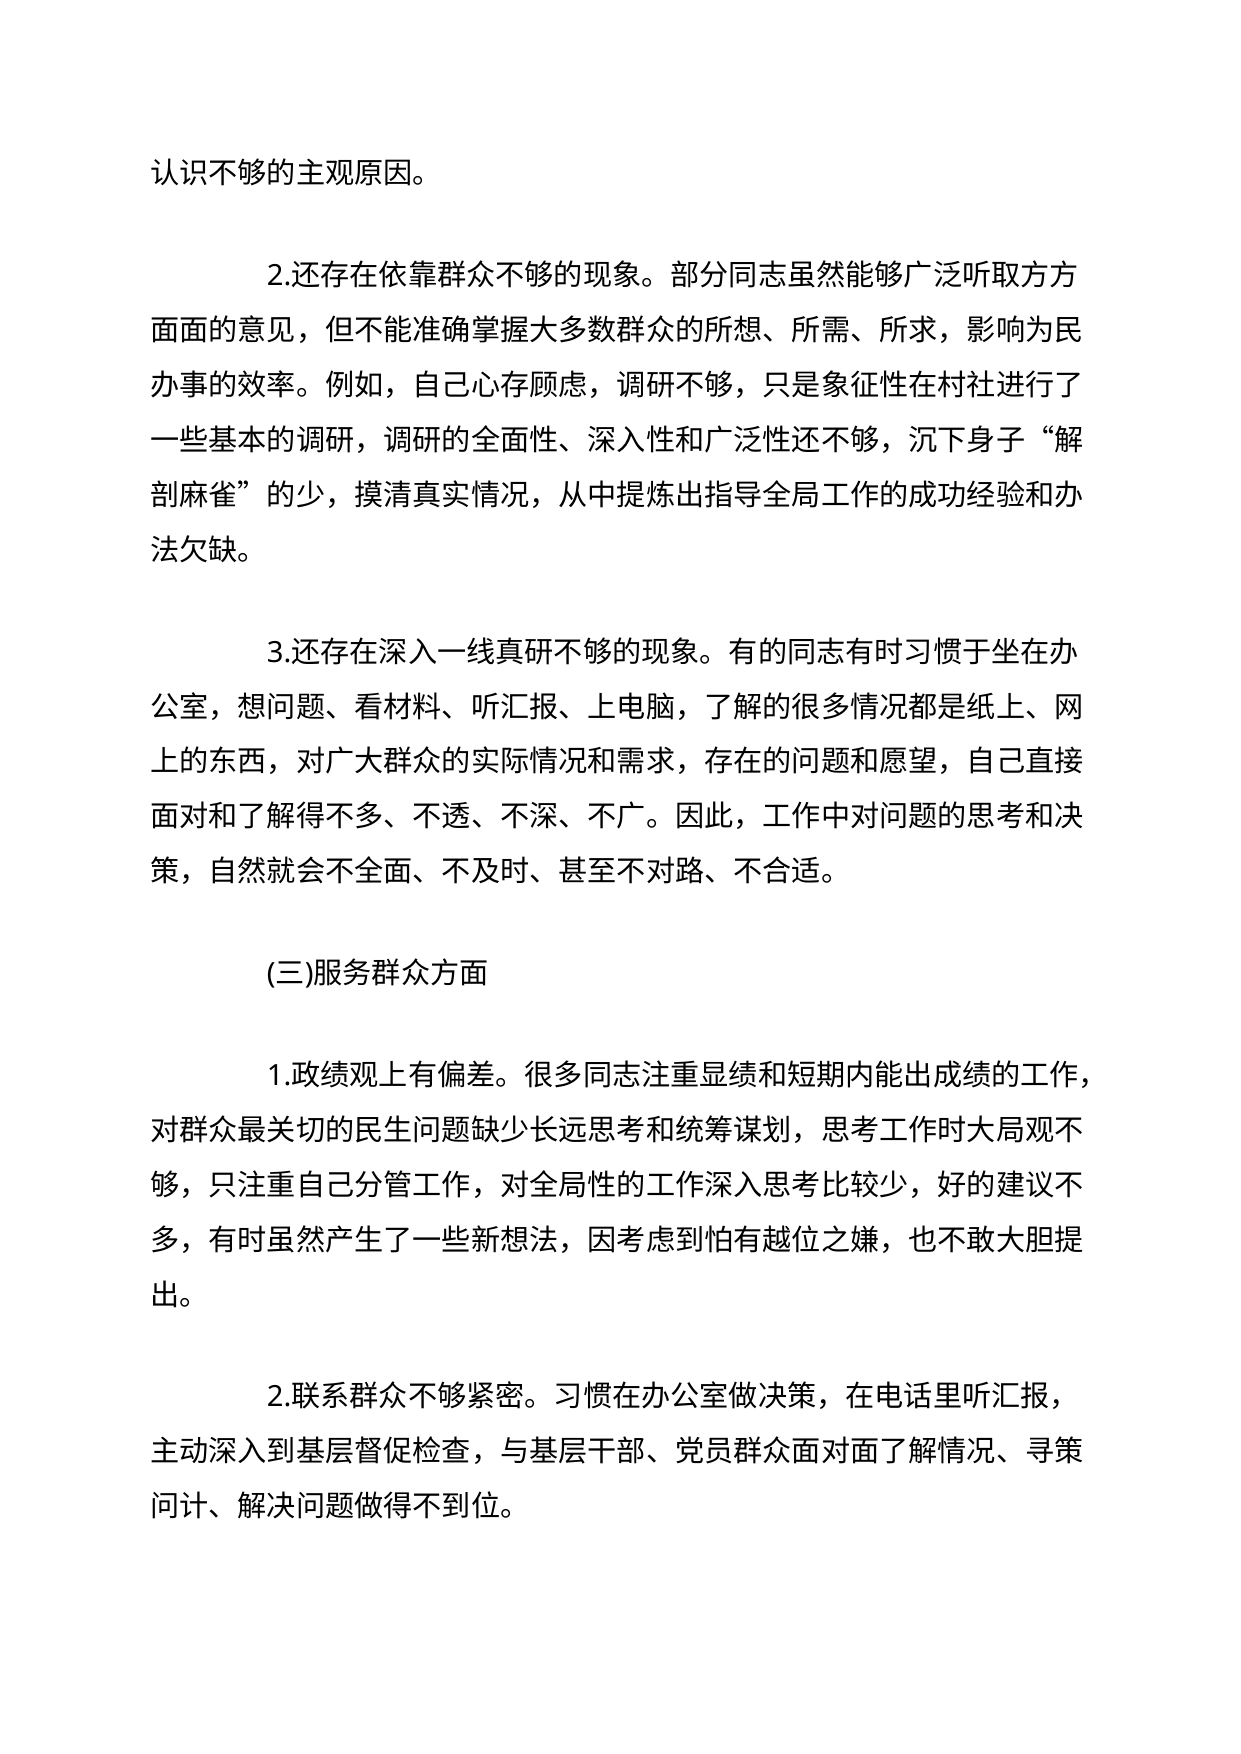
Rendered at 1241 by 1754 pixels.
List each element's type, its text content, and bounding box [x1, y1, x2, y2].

text 1.政绩观上有偏差。很多同志注重显绩和短期内能出成绩的工作，对群众最关切的民生问题缺少长远思考和统筹谋划，思考工作时大局观不够，只注重自己分管工作，对全局性的工作深入思考比较少，好的建议不多，有时虽然产生了一些新想法，因考虑到怕有越位之嫌，也不敢大胆提出。 [150, 1052, 1090, 1313]
text 3.还存在深入一线真研不够的现象。有的同志有时习惯于坐在办公室，想问题、看材料、听汇报、上电脑，了解的很多情况都是纸上、网上的东西，对广大群众的实际情况和需求，存在的问题和愿望，自己直接面对和了解得不多、不透、不深、不广。因此，工作中对问题的思考和决策，自然就会不全面、不及时、甚至不对路、不合适。 [150, 628, 1090, 890]
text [150, 150, 1090, 192]
text 2.还存在依靠群众不够的现象。部分同志虽然能够广泛听取方方面面的意见，但不能准确掌握大多数群众的所想、所需、所求，影响为民办事的效率。例如，自己心存顾虑，调研不够，只是象征性在村社进行了一些基本的调研，调研的全面性、深入性和广泛性还不够，沉下身子“解剖麻雀”的少，摸清真实情况，从中提炼出指导全局工作的成功经验和办法欠缺。 [150, 252, 1090, 569]
text (三)服务群众方面 [150, 949, 1090, 992]
text 2.联系群众不够紧密。习惯在办公室做决策，在电话里听汇报，主动深入到基层督促检查，与基层干部、党员群众面对面了解情况、寻策问计、解决问题做得不到位。 [150, 1373, 1090, 1525]
